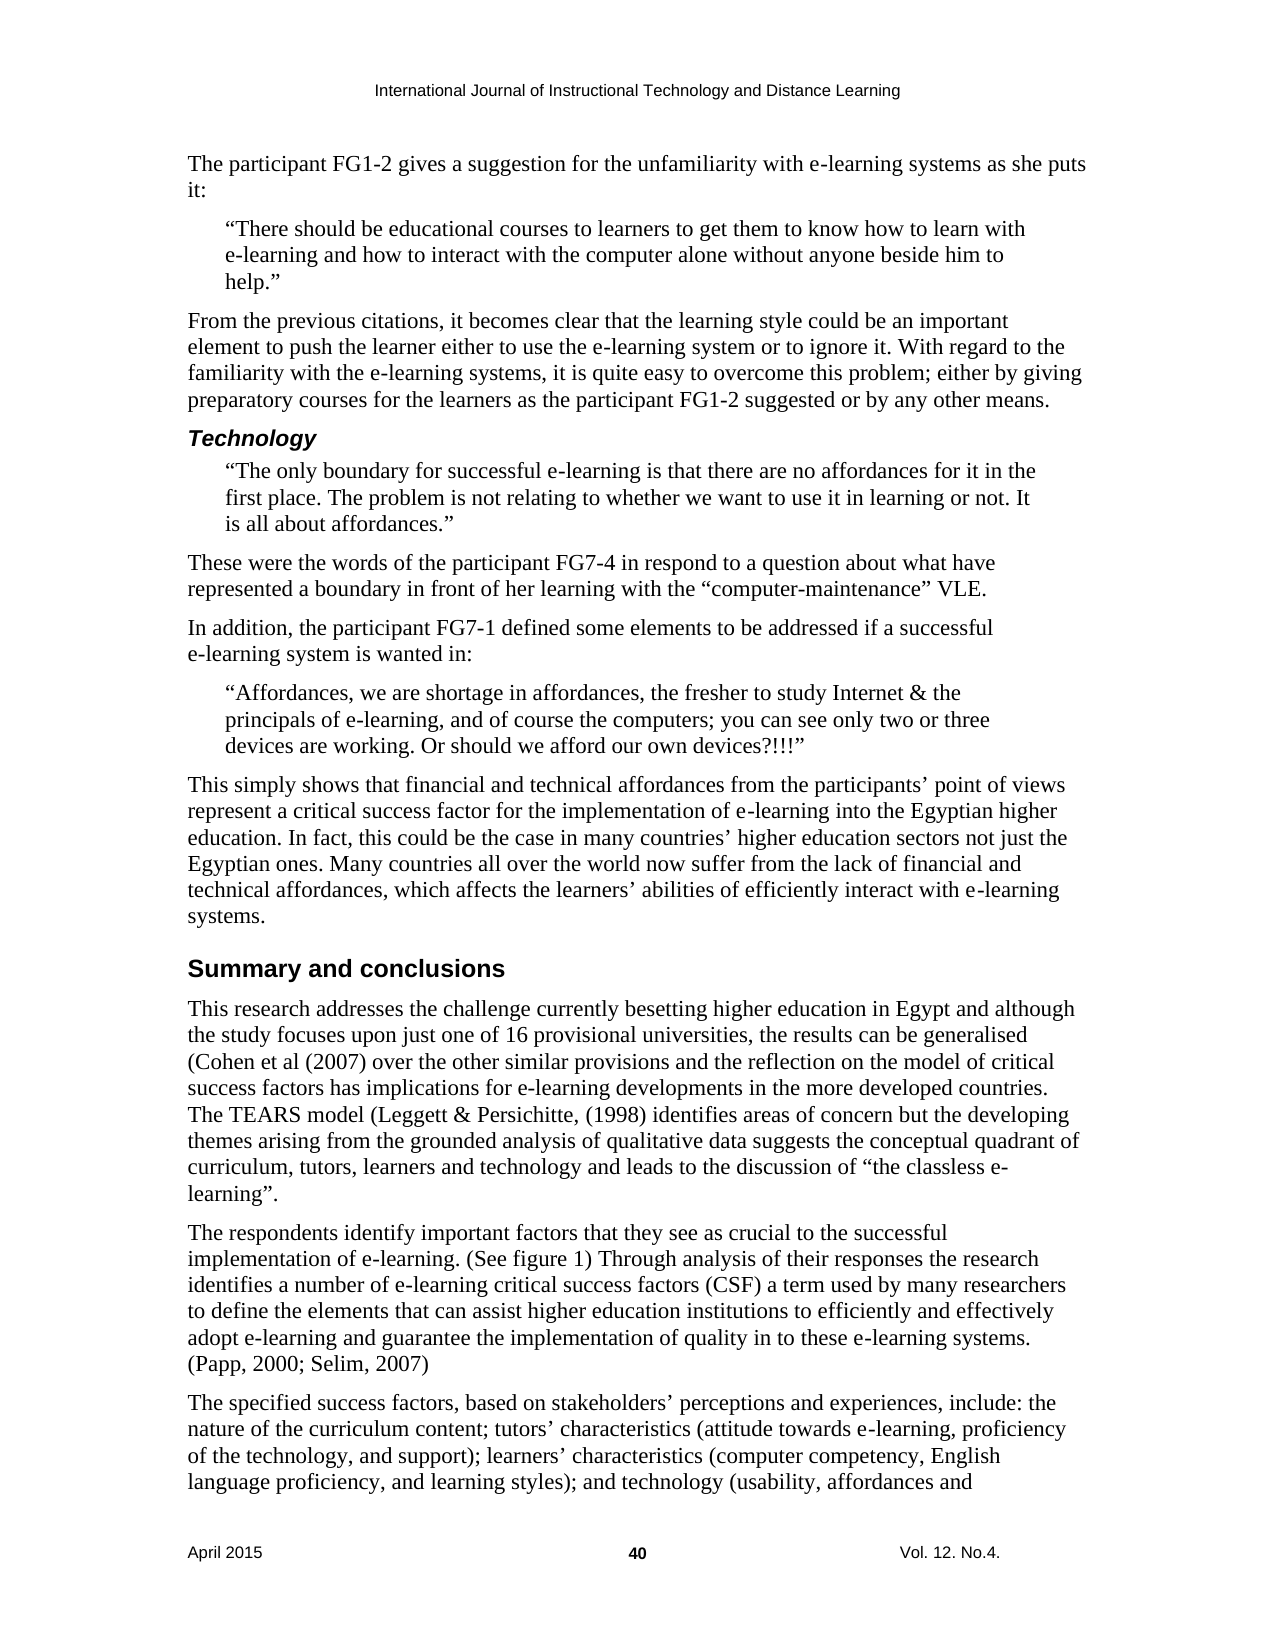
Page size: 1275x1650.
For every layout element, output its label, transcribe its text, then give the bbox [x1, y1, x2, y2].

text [187, 1389, 1087, 1494]
text The respondents identify important factors that they see as crucial to the successful implementation of e-learning. (See figure 1) Through analysis of their responses the research identifies a number of e-learning critical success factors (CSF) a term used by many researchers to define the elements that can assist higher education institutions to efficiently and effectively adopt e-learning and guarantee the implementation of quality in to these e-learning systems. (Papp, 2000; Selim, 2007) [187, 1218, 1087, 1377]
text From the previous citations, it becomes clear that the learning style could be an important element to push the learner either to use the e-learning system or to ignore it. With regard to the familiarity with the e-learning systems, it is quite easy to overcome this problem; either by giving preparatory courses for the learners as the participant FG1-2 suggested or by any other means. [187, 307, 1087, 412]
text “The only boundary for successful e-learning is that there are no affordances for it in the first place. The problem is not relating to whether we want to use it in learning or not. It is all about affordances.” [225, 457, 1050, 536]
text “There should be educational courses to learners to get them to know how to learn with e-learning and how to interact with the computer alone without anyone beside him to help.” [225, 215, 1050, 294]
text The participant FG1-2 gives a suggestion for the unfamiliarity with e-learning systems as she puts it: [187, 150, 1087, 203]
text “Affordances, we are shortage in affordances, the fresher to study Internet & the principals of e-learning, and of course the computers; you can see only two or three devices are working. Or should we afford our own devices?!!!” [225, 679, 1050, 758]
text This research addresses the challenge currently besetting higher education in Egypt and although the study focuses upon just one of 16 provisional universities, the results can be generalised (Cohen et al (2007) over the other similar provisions and the reflection on the model of critical success factors has implications for e-learning developments in the more developed countries. The TEARS model (Leggett & Persichitte, (1998) identifies areas of concern but the developing themes arising from the grounded analysis of qualitative data suggests the conceptual quadrant of curriculum, tutors, learners and technology and leads to the discussion of “the classless e-learning”. [187, 995, 1087, 1206]
text This simply shows that financial and technical affordances from the participants’ point of views represent a critical success factor for the implementation of e-learning into the Egyptian higher education. In fact, this could be the case in many countries’ higher education sectors not just the Egyptian ones. Many countries all over the world now suffer from the lack of financial and technical affordances, which affects the learners’ abilities of efficiently interact with e-learning systems. [187, 771, 1087, 929]
subtitle Summary and conclusions [187, 954, 1087, 983]
subtitle Technology [187, 425, 1087, 451]
text In addition, the participant FG7-1 defined some elements to be addressed if a successful e-learning system is wanted in: [187, 614, 1087, 667]
text These were the words of the participant FG7-4 in respond to a question about what have represented a boundary in front of her learning with the “computer-maintenance” VLE. [187, 549, 1087, 602]
